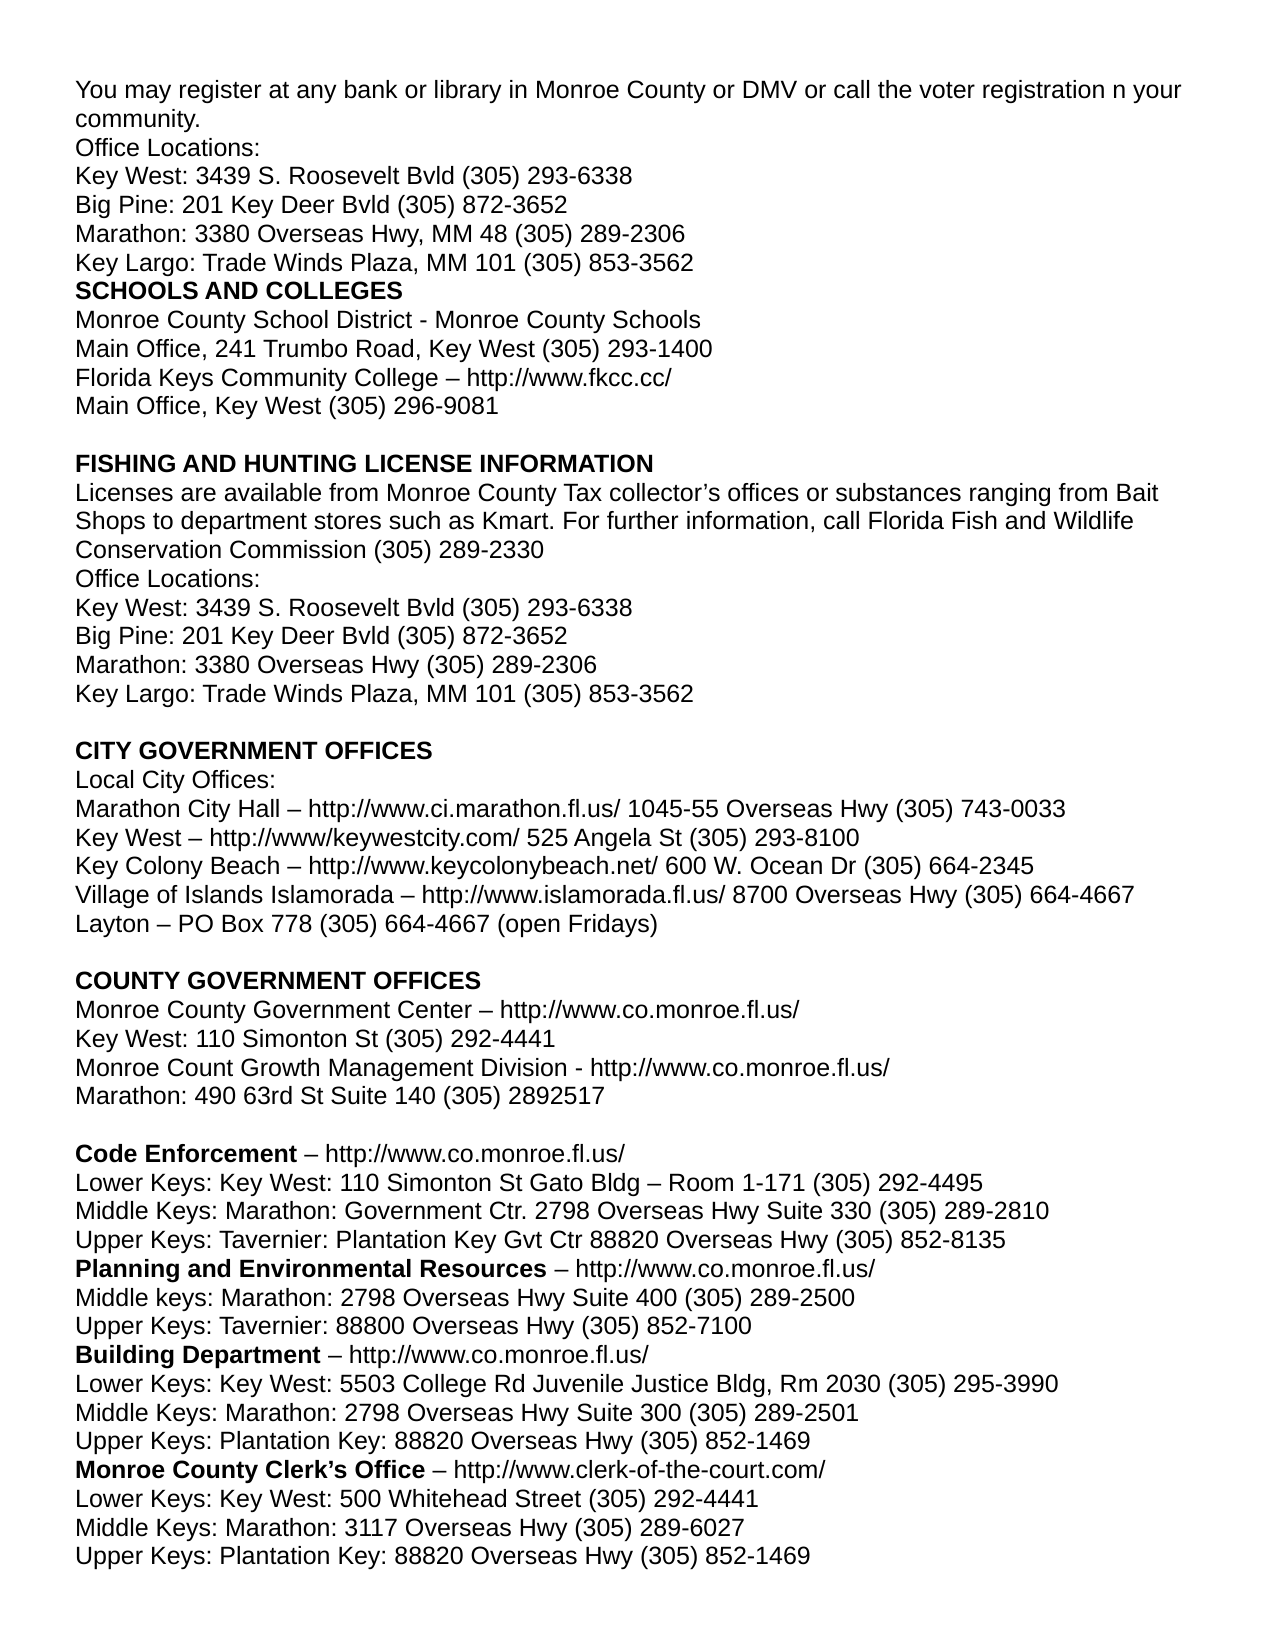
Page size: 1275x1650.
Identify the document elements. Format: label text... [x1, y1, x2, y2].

text Big Pine: 201 Key Deer Bvld (305) 872-3652 [75, 621, 1200, 650]
text SCHOOLS AND COLLEGES Monroe County School District - Monroe County Schools Main Office, 241 Trumbo Road, Key West (305) 293-1400 Florida Keys Community College – http://www.fkcc.cc/ Main Office, Key West (305) 296-9081 [75, 276, 1200, 420]
text Building Department – http://www.co.monroe.fl.us/ Lower Keys: Key West: 5503 College Rd Juvenile Justice Bldg, Rm 2030 (305) 295-3990 Middle Keys: Marathon: 2798 Overseas Hwy Suite 300 (305) 289-2501 Upper Keys: Plantation Key: 88820 Overseas Hwy (305) 852-1469 [75, 1340, 1200, 1455]
text Monroe Count Growth Management Division - http://www.co.monroe.fl.us/ [75, 1052, 1200, 1081]
text Key West: 110 Simonton St (305) 292-4441 [75, 1024, 1200, 1052]
text Monroe County Clerk’s Office – http://www.clerk-of-the-court.com/ Lower Keys: Key West: 500 Whitehead Street (305) 292-4441 Middle Keys: Marathon: 3117 Overseas Hwy (305) 289-6027 Upper Keys: Plantation Key: 88820 Overseas Hwy (305) 852-1469 [75, 1455, 1200, 1570]
text Planning and Environmental Resources – http://www.co.monroe.fl.us/ Middle keys: Marathon: 2798 Overseas Hwy Suite 400 (305) 289-2500 Upper Keys: Tavernier: 88800 Overseas Hwy (305) 852-7100 [75, 1254, 1200, 1340]
text Marathon: 490 63rd St Suite 140 (305) 2892517 [75, 1081, 1200, 1110]
text Office Locations: Key West: 3439 S. Roosevelt Bvld (305) 293-6338 Big Pine: 201 Key Deer Bvld (305) 872-3652 Marathon: 3380 Overseas Hwy, MM 48 (305) 289-2306 Key Largo: Trade Winds Plaza, MM 101 (305) 853-3562 [75, 132, 1200, 276]
text Marathon: 3380 Overseas Hwy (305) 289-2306 [75, 650, 1200, 679]
text Code Enforcement – http://www.co.monroe.fl.us/ Lower Keys: Key West: 110 Simonton St Gato Bldg – Room 1-171 (305) 292-4495 Middle Keys: Marathon: Government Ctr. 2798 Overseas Hwy Suite 330 (305) 289-2810 Upper Keys: Tavernier: Plantation Key Gvt Ctr 88820 Overseas Hwy (305) 852-8135 [75, 1110, 1200, 1254]
text Key Largo: Trade Winds Plaza, MM 101 (305) 853-3562 [75, 679, 1200, 707]
text COUNTY GOVERNMENT OFFICES Monroe County Government Center – http://www.co.monroe.fl.us/ [75, 937, 1200, 1024]
text CITY GOVERNMENT OFFICES Local City Offices: Marathon City Hall – http://www.ci.marathon.fl.us/ 1045-55 Overseas Hwy (305) 743-0033 Key West – http://www/keywestcity.com/ 525 Angela St (305) 293-8100 Key Colony Beach – http://www.keycolonybeach.net/ 600 W. Ocean Dr (305) 664-2345 Village of Islands Islamorada – http://www.islamorada.fl.us/ 8700 Overseas Hwy (305) 664-4667 Layton – PO Box 778 (305) 664-4667 (open Fridays) [75, 707, 1200, 937]
text FISHING AND HUNTING LICENSE INFORMATION Licenses are available from Monroe County Tax collector’s offices or substances ranging from Bait Shops to department stores such as Kmart. For further information, call Florida Fish and Wildlife Conservation Commission (305) 289-2330 [75, 420, 1200, 564]
text Office Locations: Key West: 3439 S. Roosevelt Bvld (305) 293-6338 [75, 564, 1200, 621]
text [75, 75, 1200, 132]
